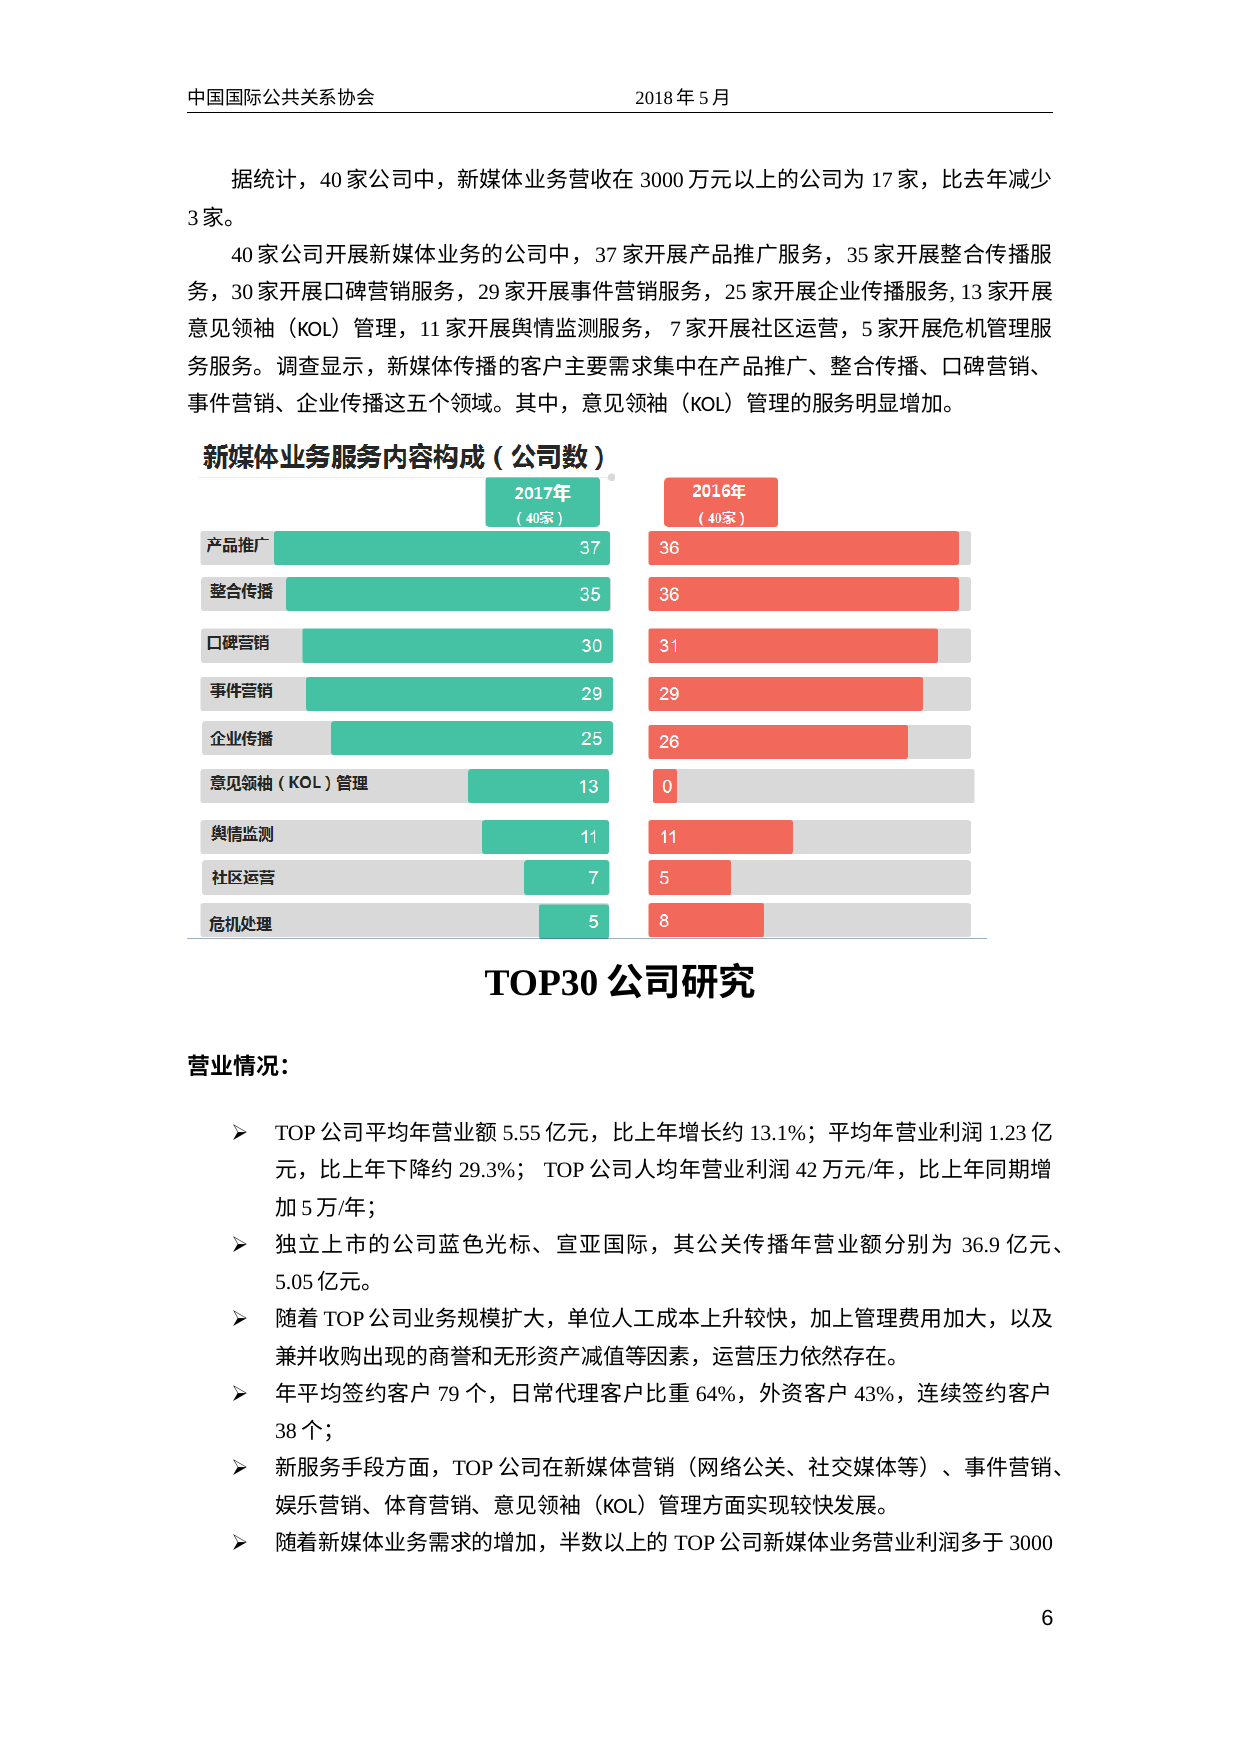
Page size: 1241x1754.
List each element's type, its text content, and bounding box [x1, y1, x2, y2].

list 随着TOP公司业务规模扩大，单位人工成本上升较快，加上管理费用加大，以及兼并收购出现的商誉和无形资产减值等因素，运营压力依然存在。 [231, 1301, 1053, 1371]
list 新服务手段方面，TOP公司在新媒体营销（网络公关、社交媒体等）、事件营销、娱乐营销、体育营销、意见领袖（KOL）管理方面实现较快发展。 [231, 1450, 1053, 1520]
text TOP30公司研究 [187, 947, 1053, 1012]
text 营业情况： [187, 1032, 1053, 1097]
list 年平均签约客户79个，日常代理客户比重64%，外资客户43%，连续签约客户38个； [231, 1376, 1053, 1445]
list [231, 1524, 1053, 1557]
list TOP公司平均年营业额5.55亿元，比上年增长约13.1%；平均年营业利润1.23亿元，比上年下降约29.3%； TOP公司人均年营业利润42万元/年，比上年同期增加5万/年； [231, 1115, 1053, 1222]
text 40家公司开展新媒体业务的公司中，37家开展产品推广服务，35家开展整合传播服务，30家开展口碑营销服务，29家开展事件营销服务，25家开展企业传播服务, 13家开展意见领袖（KOL）管理，11家开展舆情监测服务， 7家开展社区运营，5家开展危机管理服务服务。调查显示，新媒体传播的客户主要需求集中在产品推广、整合传播、口碑营销、事件营销、企业传播这五个领域。其中，意见领袖（KOL）管理的服务明显增加。 [187, 236, 1053, 418]
list 独立上市的公司蓝色光标、宣亚国际，其公关传播年营业额分别为36.9亿元、5.05亿元。 [231, 1227, 1053, 1296]
picture [187, 422, 988, 939]
text 据统计，40家公司中，新媒体业务营收在3000万元以上的公司为17家，比去年减少3家。 [187, 162, 1053, 232]
